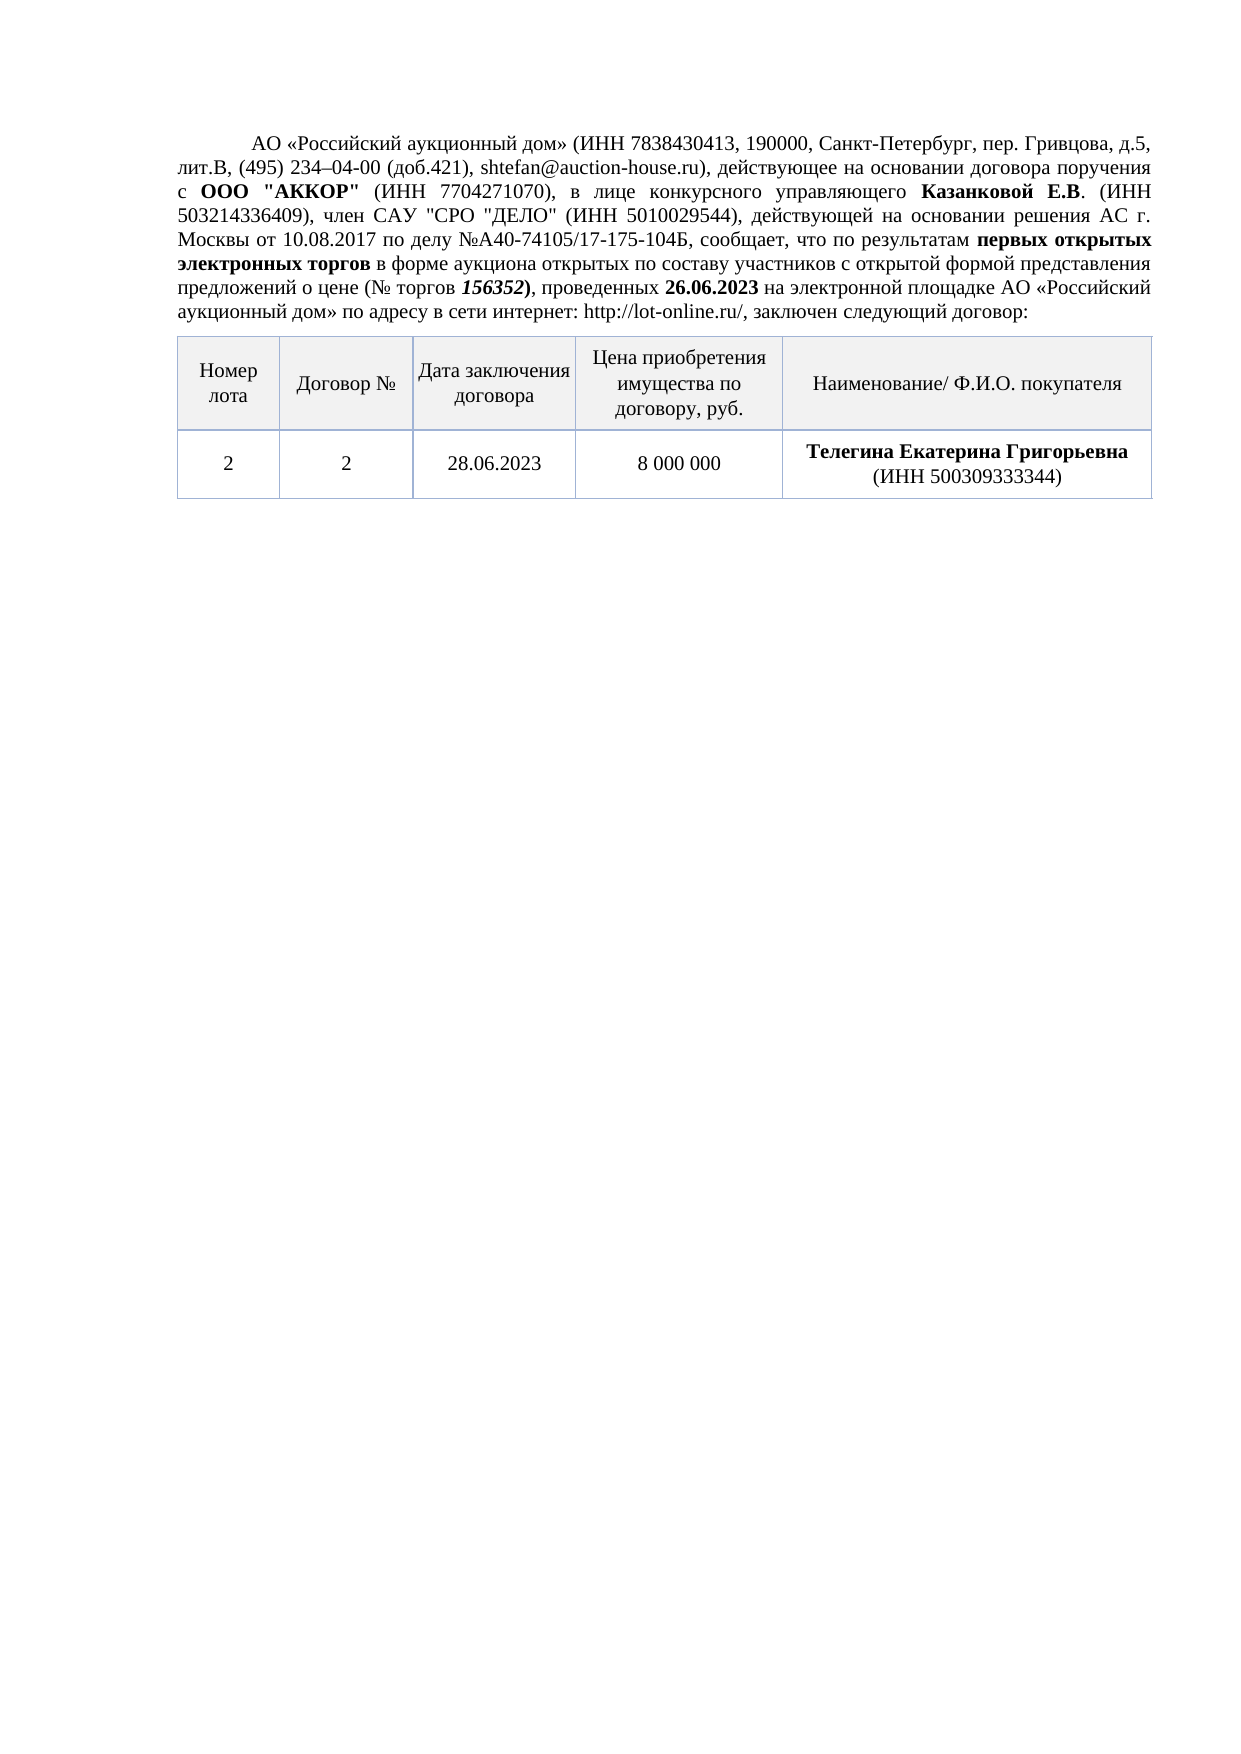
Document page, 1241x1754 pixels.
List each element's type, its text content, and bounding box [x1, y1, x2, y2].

text АО «Российский аукционный дом» (ИНН 7838430413, 190000, Санкт-Петербург, пер. Гривцова, д.5, лит.В, (495) 234–04-00 (доб.421), shtefan@auction-house.ru), действующее на основании договора поручения с ООО "АККОР" (ИНН 7704271070), в лице конкурсного управляющего Казанковой Е.В. (ИНН 503214336409), член САУ "СРО "ДЕЛО" (ИНН 5010029544), действующей на основании решения АС г. Москвы от 10.08.2017 по делу №А40-74105/17-175-104Б, сообщает, что по результатам первых открытых электронных торгов в форме аукциона открытых по составу участников с открытой формой представления предложений о цене (№ торгов 156352), проведенных 26.06.2023 на электронной площадке АО «Российский аукционный дом» по адресу в сети интернет: http://lot-online.ru/, заключен следующий договор: [177, 131, 1152, 323]
table_header Договор № [280, 337, 412, 429]
table_cell 2 [178, 431, 279, 497]
table_header Номер лота [178, 337, 279, 429]
table_header Наименование/ Ф.И.О. покупателя [783, 337, 1151, 429]
table_cell 8 000 000 [576, 431, 782, 497]
table_cell 28.06.2023 [414, 431, 575, 497]
table_cell Телегина Екатерина Григорьевна (ИНН 500309333344) [783, 431, 1151, 497]
table_header Дата заключения договора [414, 337, 575, 429]
table_cell 2 [280, 431, 412, 497]
table_header Цена приобретения имущества по договору, руб. [576, 337, 782, 429]
